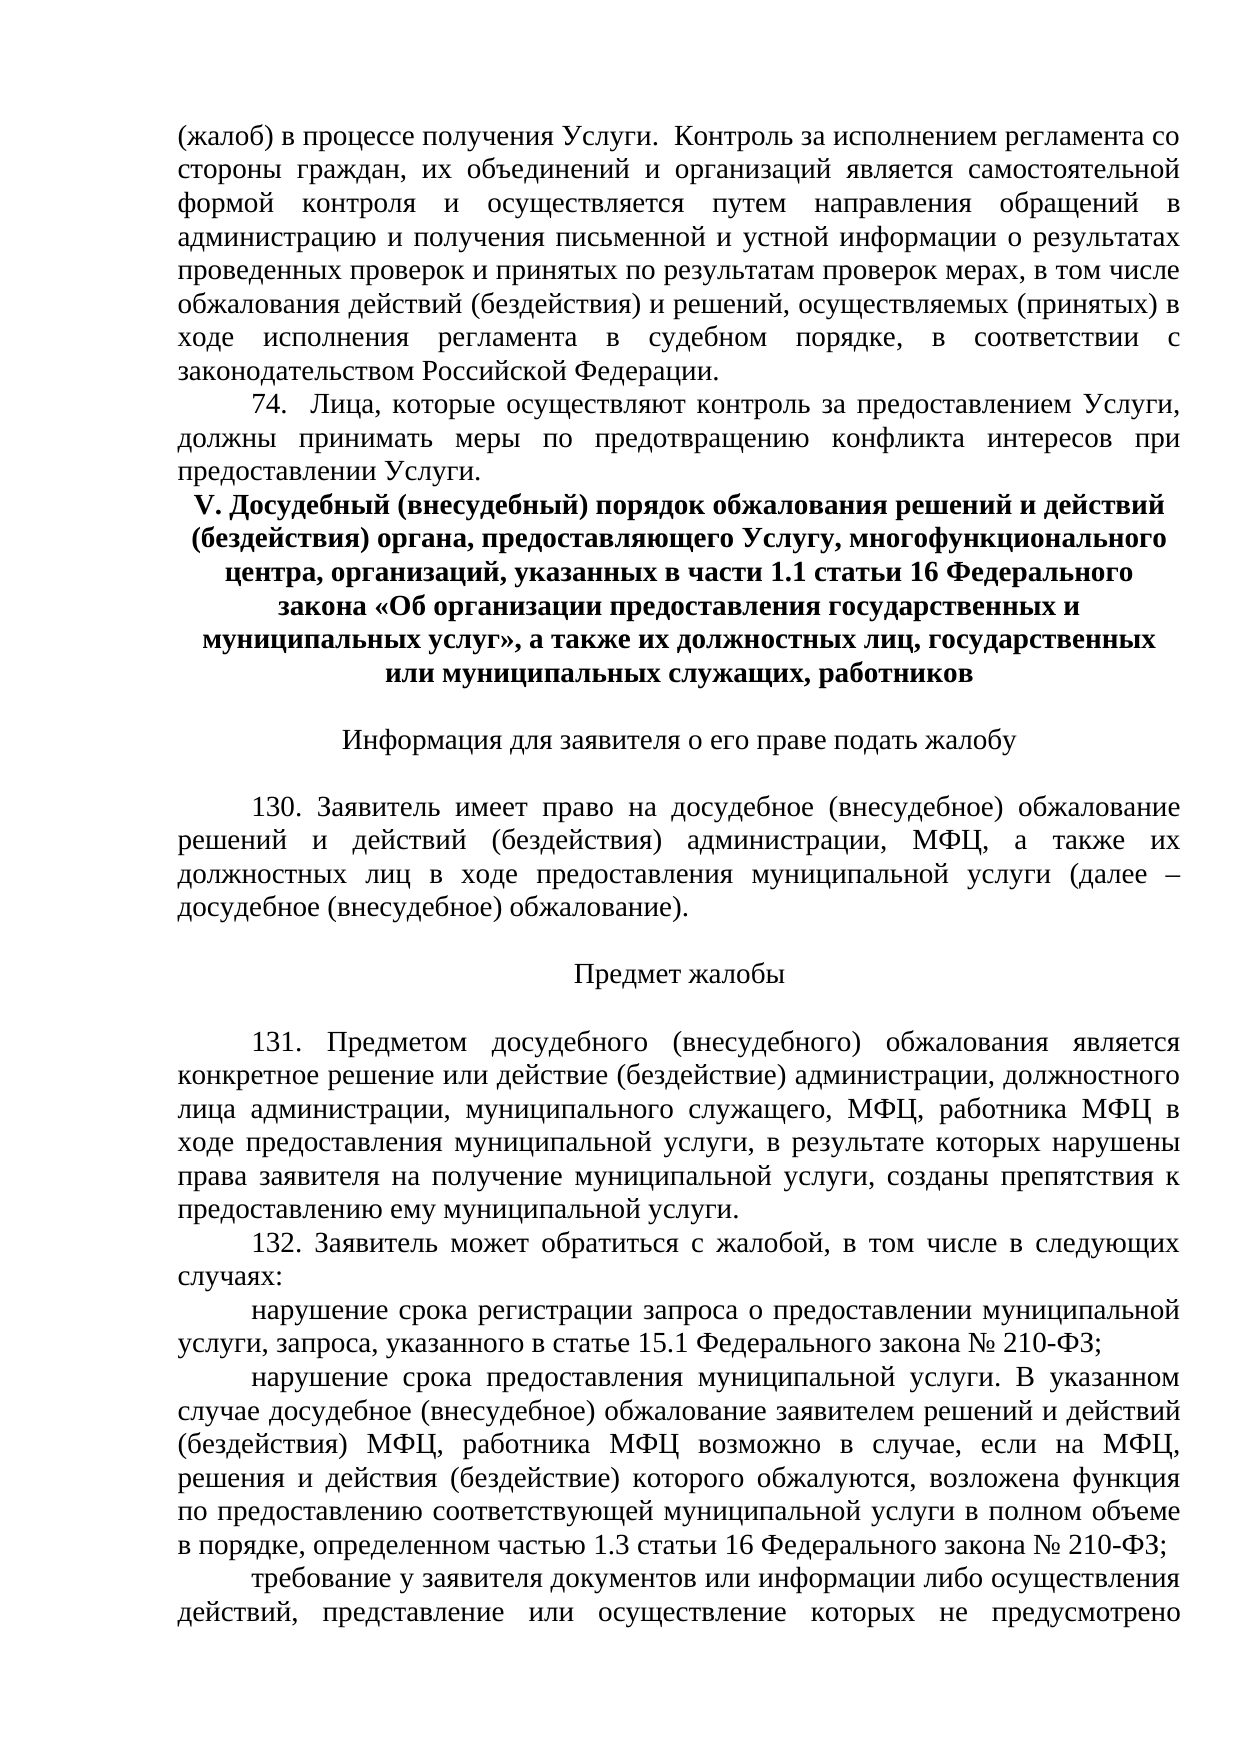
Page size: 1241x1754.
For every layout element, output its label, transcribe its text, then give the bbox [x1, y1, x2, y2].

text Информация для заявителя о его праве подать жалобу [177, 722, 1181, 755]
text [177, 1560, 1181, 1627]
text V. Досудебный (внесудебный) порядок обжалования решений и действий (бездействия) органа, предоставляющего Услугу, многофункционального центра, организаций, указанных в части 1.1 статьи 16 Федерального закона «Об организации предоставления государственных и муниципальных услуг», а также их должностных лиц, государственных или муниципальных служащих, работников [177, 487, 1181, 688]
text 130. Заявитель имеет право на досудебное (внесудебное) обжалование решений и действий (бездействия) администрации, МФЦ, а также их должностных лиц в ходе предоставления муниципальной услуги (далее – досудебное (внесудебное) обжалование). [177, 789, 1181, 923]
text нарушение срока регистрации запроса о предоставлении муниципальной услуги, запроса, указанного в статье 15.1 Федерального закона № 210-ФЗ; [177, 1292, 1181, 1359]
text 132. Заявитель может обратиться с жалобой, в том числе в следующих случаях: [177, 1225, 1181, 1292]
list Лица, которые осуществляют контроль за предоставлением Услуги, должны принимать меры по предотвращению конфликта интересов при предоставлении Услуги. [177, 386, 1181, 487]
text нарушение срока предоставления муниципальной услуги. В указанном случае досудебное (внесудебное) обжалование заявителем решений и действий (бездействия) МФЦ, работника МФЦ возможно в случае, если на МФЦ, решения и действия (бездействие) которого обжалуются, возложена функция по предоставлению соответствующей муниципальной услуги в полном объеме в порядке, определенном частью 1.3 статьи 16 Федерального закона № 210-ФЗ; [177, 1359, 1181, 1560]
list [177, 118, 1181, 386]
text 131. Предметом досудебного (внесудебного) обжалования является конкретное решение или действие (бездействие) администрации, должностного лица администрации, муниципального служащего, МФЦ, работника МФЦ в ходе предоставления муниципальной услуги, в результате которых нарушены права заявителя на получение муниципальной услуги, созданы препятствия к предоставлению ему муниципальной услуги. [177, 1024, 1181, 1225]
text Предмет жалобы [177, 957, 1181, 990]
